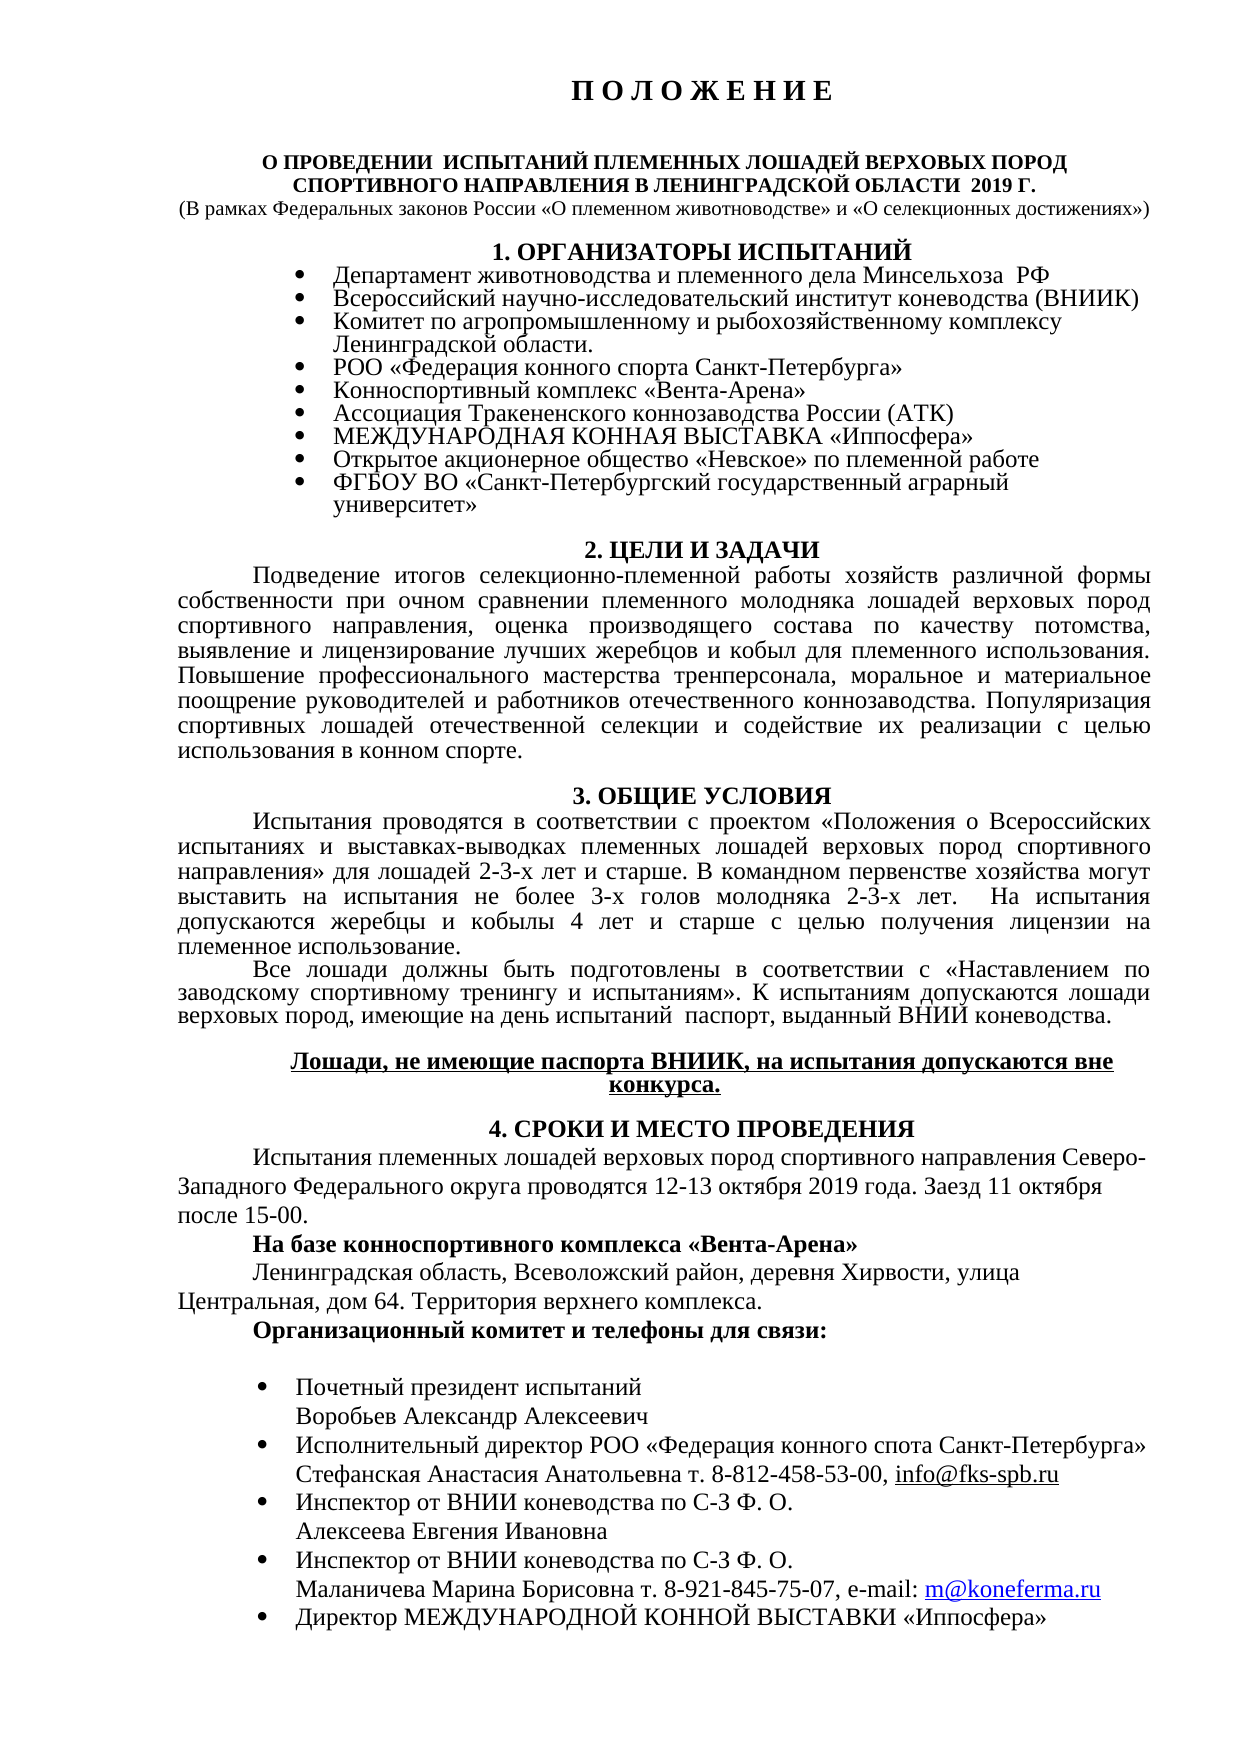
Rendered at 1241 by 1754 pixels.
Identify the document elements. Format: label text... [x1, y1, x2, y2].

list Стефанская Анастасия Анатольевна т. 8-812-458-53-00, info@fks-spb.ru [295, 1459, 1152, 1487]
list Исполнительный директор РОО «Федерация конного спота Санкт-Петербурга» [258, 1430, 1152, 1459]
list Ассоциация Тракененского коннозаводства России (АТК) [295, 403, 1152, 426]
text О ПРОВЕДЕНИИ Испытаний племенных лошадей верховых пород Спортивного направления в Ленинградской области 2019 г. [177, 151, 1152, 197]
list Комитет по агропромышленному и рыбохозяйственному комплексу Ленинградской области. [295, 311, 1152, 357]
list Конноспортивный комплекс «Вента-Арена» [295, 380, 1152, 403]
list РОО «Федерация конного спорта Санкт-Петербурга» [295, 357, 1152, 380]
text Все лошади должны быть подготовлены в соответствии с «Наставлением по заводскому спортивному тренингу и испытаниям». К испытаниям допускаются лошади верховых пород, имеющие на день испытаний паспорт, выданный ВНИИ коневодства. [177, 959, 1152, 1028]
text Лошади, не имеющие паспорта ВНИИК, на испытания допускаются вне конкурса. [177, 1051, 1152, 1097]
list Маланичева Марина Борисовна т. 8-921-845-75-07, e-mail: m@koneferma.ru [295, 1574, 1152, 1602]
text На базе конноспортивного комплекса «Вента-Арена» [177, 1229, 1152, 1257]
list Инспектор от ВНИИ коневодства по С-З Ф. О. [258, 1487, 1152, 1516]
text 3. ОБЩИЕ УСЛОВИЯ [177, 786, 1152, 809]
list Инспектор от ВНИИ коневодства по С-З Ф. О. [258, 1545, 1152, 1574]
list Почетный президент испытаний [258, 1372, 1152, 1401]
list Воробьев Александр Алексеевич [295, 1401, 1152, 1430]
list Алексеева Евгения Ивановна [295, 1516, 1152, 1545]
list ФГБОУ ВО «Санкт-Петербургский государственный аграрный университет» [295, 472, 1152, 517]
text 4. СРОКИ И МЕСТО ПРОВЕДЕНИЯ [177, 1119, 1152, 1142]
text П О Л О Ж Е Н И Е [177, 82, 1152, 105]
list Открытое акционерное общество «Невское» по племенной работе [295, 449, 1152, 472]
text Испытания проводятся в соответствии с проектом «Положения о Всероссийских испытаниях и выставках-выводках племенных лошадей верховых пород спортивного направления» для лошадей 2-3-х лет и старше. В командном первенстве хозяйства могут выставить на испытания не более 3-х голов молодняка 2-3-х лет. На испытания допускаются жеребцы и кобылы 4 лет и старше с целью получения лицензии на племенное использование. [177, 809, 1152, 959]
list Всероссийский научно-исследовательский институт коневодства (ВНИИК) [295, 288, 1152, 311]
list Департамент животноводства и племенного дела Минсельхоза РФ [295, 265, 1152, 288]
text Ленинградская область, Всеволожский район, деревня Хирвости, улица Центральная, дом 64. Территория верхнего комплекса. [177, 1257, 1152, 1315]
text 1. ОРГАНИЗАТОРЫ ИСПЫТАНИЙ [177, 242, 1152, 265]
text (В рамках Федеральных законов России «О племенном животноводстве» и «О селекционных достижениях») [177, 197, 1152, 219]
text 2. ЦЕЛИ И ЗАДАЧИ [177, 540, 1152, 563]
list Директор МЕЖДУНАРОДНОЙ КОННОЙ ВЫСТАВКИ «Иппосфера» [258, 1602, 1152, 1631]
text Испытания племенных лошадей верховых пород спортивного направления Северо-Западного Федерального округа проводятся 12-13 октября 2019 года. Заезд 11 октября после 15-00. [177, 1142, 1152, 1229]
list МЕЖДУНАРОДНАЯ КОННАЯ ВЫСТАВКА «Иппосфера» [295, 426, 1152, 449]
text Подведение итогов селекционно-племенной работы хозяйств различной формы собственности при очном сравнении племенного молодняка лошадей верховых пород спортивного направления, оценка производящего состава по качеству потомства, выявление и лицензирование лучших жеребцов и кобыл для племенного использования. Повышение профессионального мастерства тренперсонала, моральное и материальное поощрение руководителей и работников отечественного коннозаводства. Популяризация спортивных лошадей отечественной селекции и содействие их реализации с целью использования в конном спорте. [177, 563, 1152, 763]
text Организационный комитет и телефоны для связи: [177, 1315, 1152, 1344]
